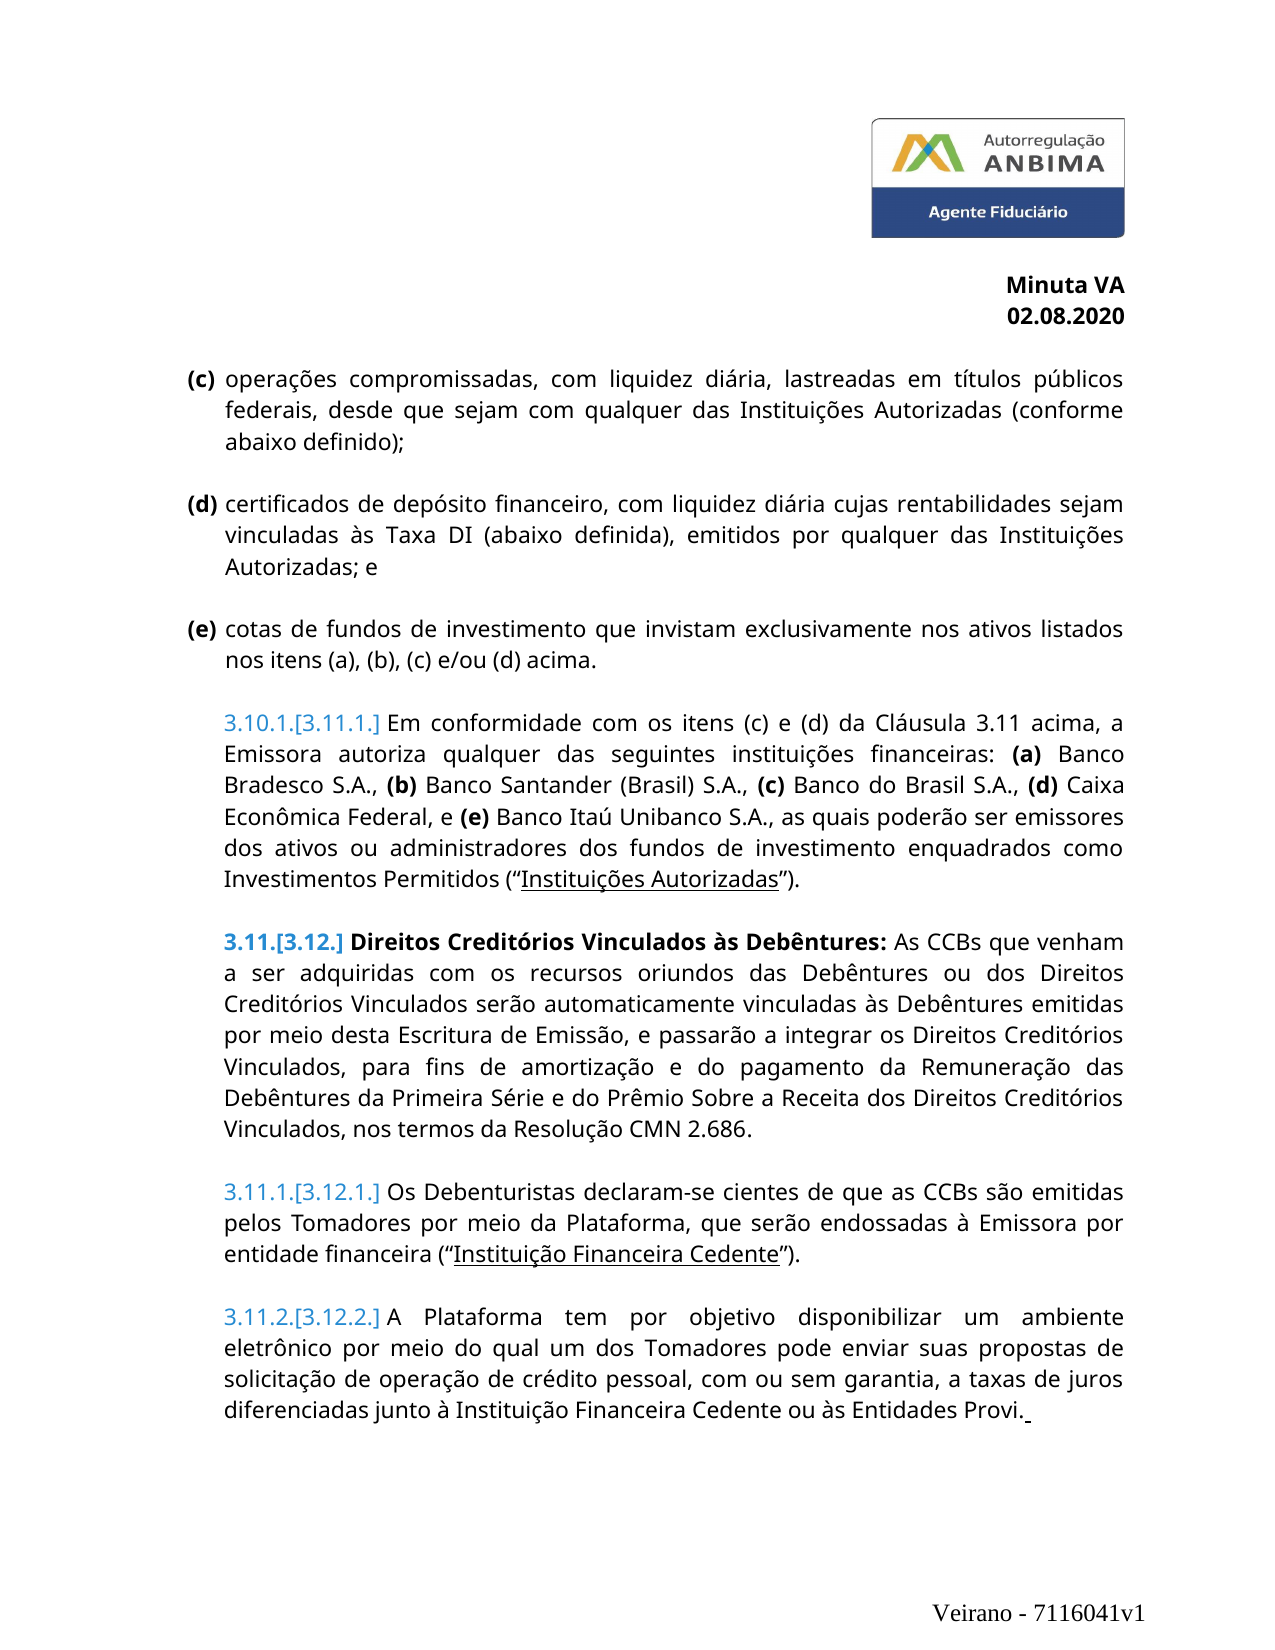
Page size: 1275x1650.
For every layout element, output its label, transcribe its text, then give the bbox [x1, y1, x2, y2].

list certificados de depósito financeiro, com liquidez diária cujas rentabilidades sejam vinculadas às Taxa DI (abaixo definida), emitidos por qualquer das Instituições Autorizadas; e [187, 488, 1124, 581]
list Em conformidade com os itens (c) e (d) da Cláusula 3.11 acima, a Emissora autoriza qualquer das seguintes instituições financeiras: (a) Banco Bradesco S.A., (b) Banco Santander (Brasil) S.A., (c) Banco do Brasil S.A., (d) Caixa Econômica Federal, e (e) Banco Itaú Unibanco S.A., as quais poderão ser emissores dos ativos ou administradores dos fundos de investimento enquadrados como Investimentos Permitidos (“Instituições Autorizadas”). [224, 706, 1124, 894]
list A Plataforma tem por objetivo disponibilizar um ambiente eletrônico por meio do qual um dos Tomadores pode enviar suas propostas de solicitação de operação de crédito pessoal, com ou sem garantia, a taxas de juros diferenciadas junto à Instituição Financeira Cedente ou às Entidades Provi. [224, 1300, 1124, 1425]
list Os Debenturistas declaram-se cientes de que as CCBs são emitidas pelos Tomadores por meio da Plataforma, que serão endossadas à Emissora por entidade financeira (“Instituição Financeira Cedente”). [224, 1175, 1124, 1269]
picture [871, 118, 1125, 238]
list cotas de fundos de investimento que invistam exclusivamente nos ativos listados nos itens (a), (b), (c) e/ou (d) acima. [187, 613, 1124, 675]
list Direitos Creditórios Vinculados às Debêntures: As CCBs que venham a ser adquiridas com os recursos oriundos das Debêntures ou dos Direitos Creditórios Vinculados serão automaticamente vinculadas às Debêntures emitidas por meio desta Escritura de Emissão, e passarão a integrar os Direitos Creditórios Vinculados, para fins de amortização e do pagamento da Remuneração das Debêntures da Primeira Série e do Prêmio Sobre a Receita dos Direitos Creditórios Vinculados, nos termos da Resolução CMN 2.686. [224, 925, 1124, 1144]
list operações compromissadas, com liquidez diária, lastreadas em títulos públicos federais, desde que sejam com qualquer das Instituições Autorizadas (conforme abaixo definido); [187, 363, 1124, 456]
